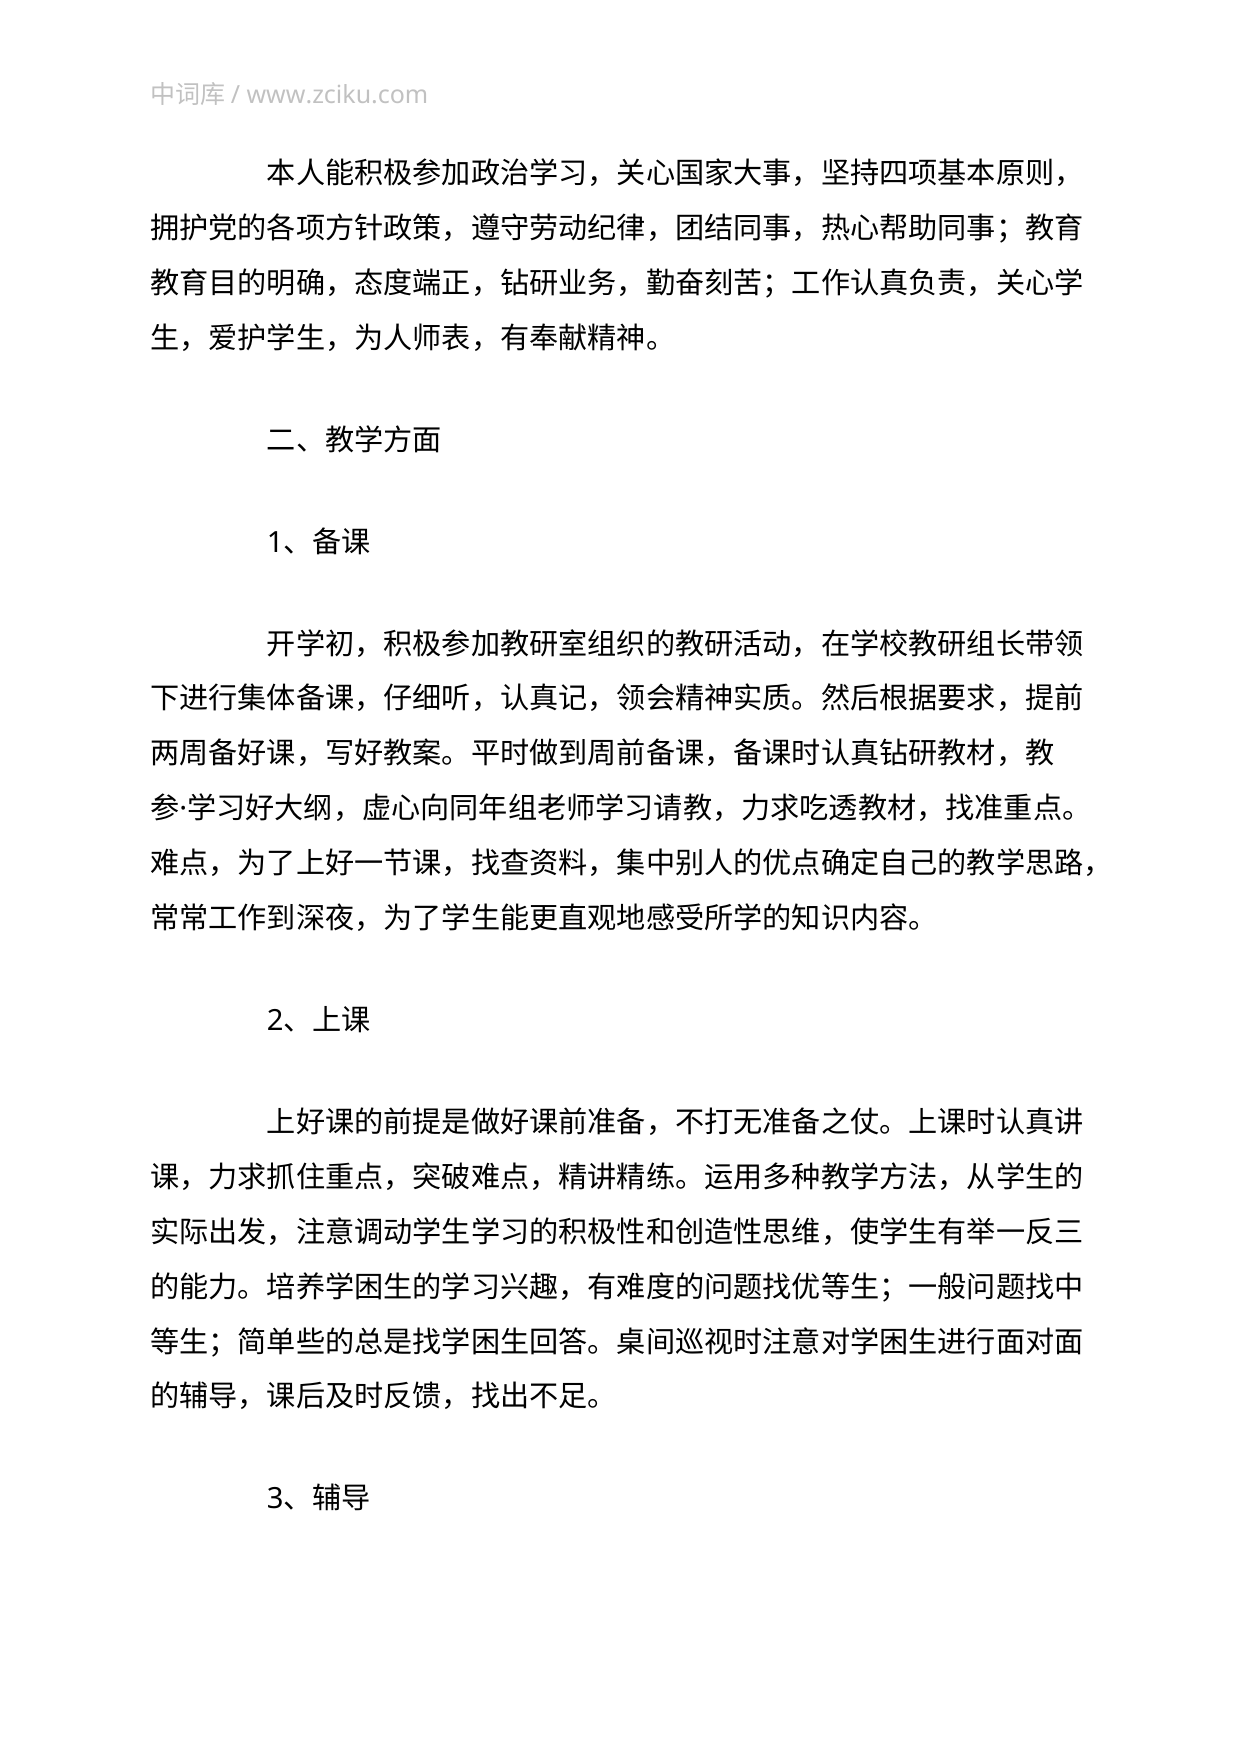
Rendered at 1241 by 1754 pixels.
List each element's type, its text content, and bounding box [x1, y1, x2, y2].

text 2、上课 [150, 997, 1090, 1039]
text 二、教学方面 [150, 416, 1090, 459]
text 1、备课 [150, 518, 1090, 561]
text 上好课的前提是做好课前准备，不打无准备之仗。上课时认真讲课，力求抓住重点，突破难点，精讲精练。运用多种教学方法，从学生的实际出发，注意调动学生学习的积极性和创造性思维，使学生有举一反三的能力。培养学困生的学习兴趣，有难度的问题找优等生；一般问题找中等生；简单些的总是找学困生回答。桌间巡视时注意对学困生进行面对面的辅导，课后及时反馈，找出不足。 [150, 1098, 1090, 1415]
text 开学初，积极参加教研室组织的教研活动，在学校教研组长带领下进行集体备课，仔细听，认真记，领会精神实质。然后根据要求，提前两周备好课，写好教案。平时做到周前备课，备课时认真钻研教材，教参·学习好大纲，虚心向同年组老师学习请教，力求吃透教材，找准重点。难点，为了上好一节课，找查资料，集中别人的优点确定自己的教学思路，常常工作到深夜，为了学生能更直观地感受所学的知识内容。 [150, 620, 1090, 937]
text 本人能积极参加政治学习，关心国家大事，坚持四项基本原则，拥护党的各项方针政策，遵守劳动纪律，团结同事，热心帮助同事；教育教育目的明确，态度端正，钻研业务，勤奋刻苦；工作认真负责，关心学生，爱护学生，为人师表，有奉献精神。 [150, 150, 1090, 357]
text 3、辅导 [150, 1475, 1090, 1517]
